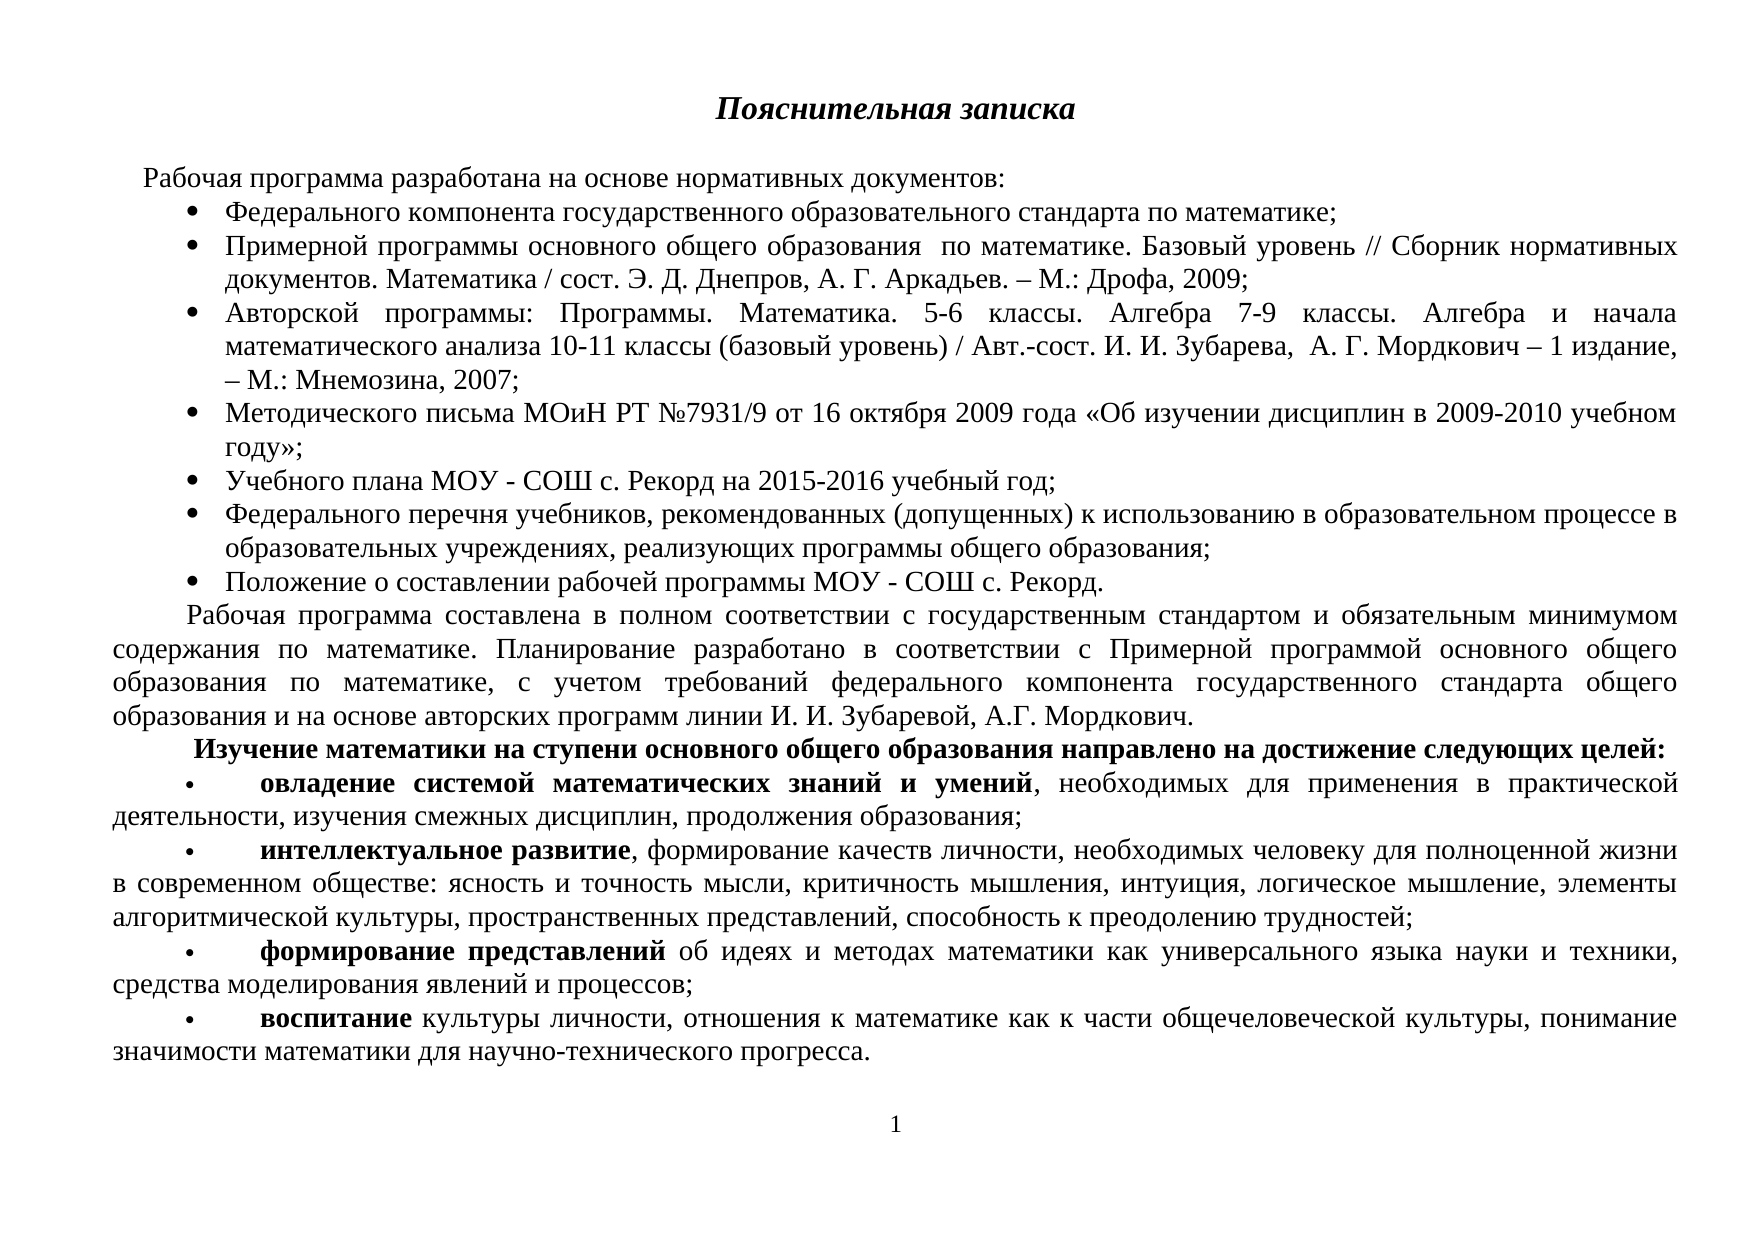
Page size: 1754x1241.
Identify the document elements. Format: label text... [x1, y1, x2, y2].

text Пояснительная записка [112, 89, 1679, 127]
list Авторской программы: Программы. Математика. 5-6 классы. Алгебра 7-9 классы. Алгебра и начала математического анализа 10-11 классы (базовый уровень) / Авт.-сост. И. И. Зубарева, А. Г. Мордкович – 1 издание, – М.: Мнемозина, 2007; [187, 295, 1679, 396]
list Учебного плана МОУ - СОШ с. Рекорд на 2015-2016 учебный год; [187, 463, 1679, 496]
text Рабочая программа разработана на основе нормативных документов: [93, 161, 1679, 194]
list Примерной программы основного общего образования по математике. Базовый уровень // Сборник нормативных документов. Математика / сост. Э. Д. Днепров, А. Г. Аркадьев. – М.: Дрофа, 2009; [187, 228, 1679, 295]
list воспитание культуры личности, отношения к математике как к части общечеловеческой культуры, понимание значимости математики для научно-технического прогресса. [112, 1000, 1679, 1067]
text Рабочая программа составлена в полном соответствии с государственным стандартом и обязательным минимумом содержания по математике. Планирование разработано в соответствии с Примерной программой основного общего образования по математике, с учетом требований федерального компонента государственного стандарта общего образования и на основе авторских программ линии И. И. Зубаревой, А.Г. Мордкович. [112, 597, 1679, 731]
list формирование представлений об идеях и методах математики как универсального языка науки и техники, средства моделирования явлений и процессов; [112, 933, 1679, 1000]
list Положение о составлении рабочей программы МОУ - СОШ с. Рекорд. [187, 564, 1679, 597]
list Федерального перечня учебников, рекомендованных (допущенных) к использованию в образовательном процессе в образовательных учреждениях, реализующих программы общего образования; [187, 496, 1679, 564]
text Изучение математики на ступени основного общего образования направлено на достижение следующих целей: [112, 731, 1679, 765]
list Методического письма МОиН РТ №7931/9 от 16 октября 2009 года «Об изучении дисциплин в 2009-2010 учебном году»; [187, 396, 1679, 463]
list интеллектуальное развитие, формирование качеств личности, необходимых человеку для полноценной жизни в современном обществе: ясность и точность мысли, критичность мышления, интуиция, логическое мышление, элементы алгоритмической культуры, пространственных представлений, способность к преодолению трудностей; [112, 832, 1679, 933]
list овладение системой математических знаний и умений, необходимых для применения в практической деятельности, изучения смежных дисциплин, продолжения образования; [112, 765, 1679, 832]
list Федерального компонента государственного образовательного стандарта по математике; [187, 194, 1679, 228]
